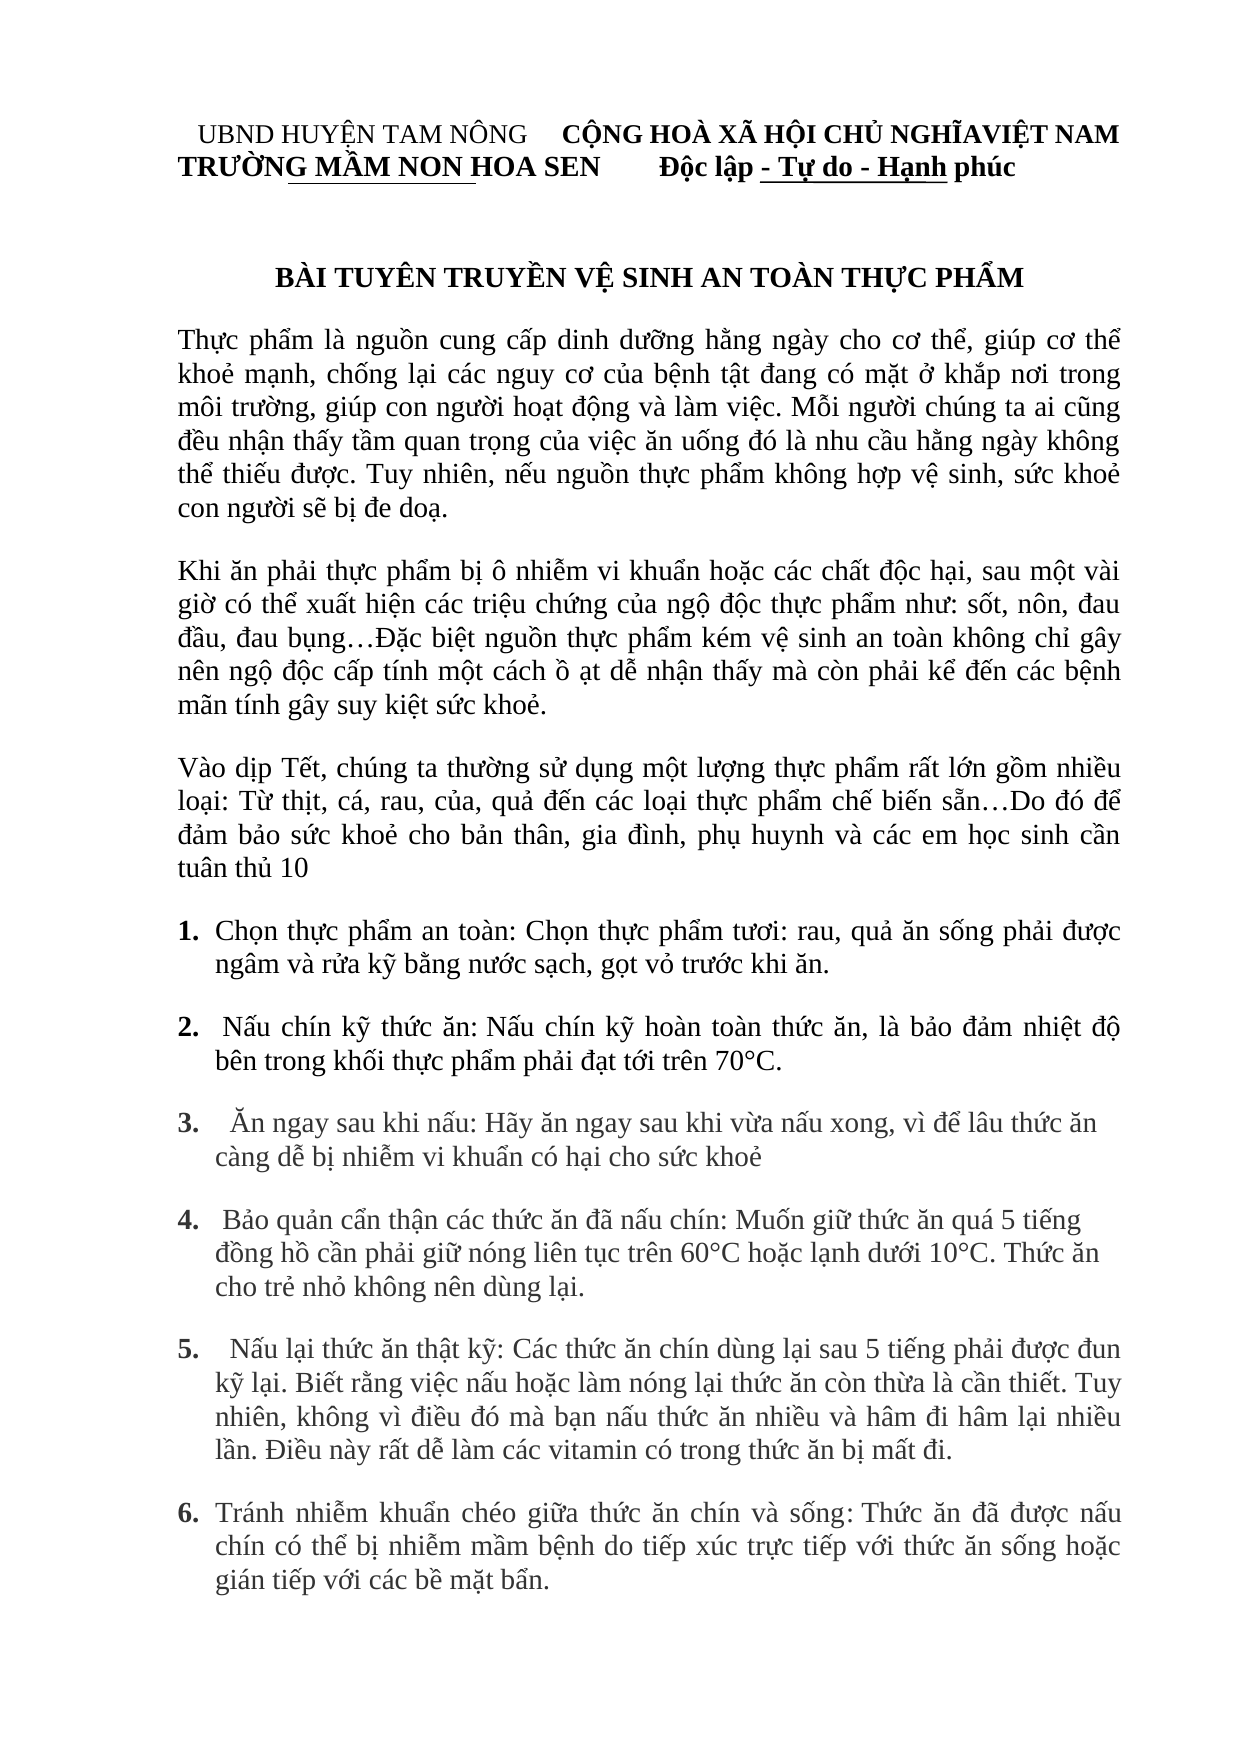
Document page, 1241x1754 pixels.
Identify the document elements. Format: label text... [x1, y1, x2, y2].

list Tránh nhiễm khuẩn chéo giữa thức ăn chín và sống: Thức ăn đã được nấu chín có thể bị nhiễm mầm bệnh do tiếp xúc trực tiếp với thức ăn sống hoặc gián tiếp với các bề mặt bẩn. [177, 1495, 1122, 1596]
list Nấu lại thức ăn thật kỹ: Các thức ăn chín dùng lại sau 5 tiếng phải được đun kỹ lại. Biết rằng việc nấu hoặc làm nóng lại thức ăn còn thừa là cần thiết. Tuy nhiên, không vì điều đó mà bạn nấu thức ăn nhiều và hâm đi hâm lại nhiều lần. Điều này rất dễ làm các vitamin có trong thức ăn bị mất đi. [177, 1332, 1122, 1466]
list Nấu chín kỹ thức ăn: Nấu chín kỹ hoàn toàn thức ăn, là bảo đảm nhiệt độ bên trong khối thực phẩm phải đạt tới trên 70°C. [177, 1009, 1122, 1076]
text Vào dịp Tết, chúng ta thường sử dụng một lượng thực phẩm rất lớn gồm nhiều loại: Từ thịt, cá, rau, của, quả đến các loại thực phẩm chế biến sẵn…Do đó để đảm bảo sức khoẻ cho bản thân, gia đình, phụ huynh và các em học sinh cần tuân thủ 10 [177, 750, 1122, 884]
text Thực phẩm là nguồn cung cấp dinh dưỡng hằng ngày cho cơ thể, giúp cơ thể khoẻ mạnh, chống lại các nguy cơ của bệnh tật đang có mặt ở khắp nơi trong môi trường, giúp con người hoạt động và làm việc. Mỗi người chúng ta ai cũng đều nhận thấy tầm quan trọng của việc ăn uống đó là nhu cầu hằng ngày không thể thiếu được. Tuy nhiên, nếu nguồn thực phẩm không hợp vệ sinh, sức khoẻ con người sẽ bị đe doạ. [177, 322, 1122, 524]
text BÀI TUYÊN TRUYỀN VỆ SINH AN TOÀN THỰC PHẨM [177, 260, 1122, 293]
list Ăn ngay sau khi nấu: Hãy ăn ngay sau khi vừa nấu xong, vì để lâu thức ăn càng dễ bị nhiễm vi khuẩn có hại cho sức khoẻ [177, 1106, 1122, 1173]
text UBND HUYỆN TAM NÔNG CỘNG HOÀ XÃ HỘI CHỦ NGHĨAVIỆT NAM TRƯỜNG MẦM NON HOA SEN Độc lập - Tự do - Hạnh phúc [177, 118, 1122, 183]
list Bảo quản cẩn thận các thức ăn đã nấu chín: Muốn giữ thức ăn quá 5 tiếng đồng hồ cần phải giữ nóng liên tục trên 60°C hoặc lạnh dưới 10°C. Thức ăn cho trẻ nhỏ không nên dùng lại. [177, 1202, 1122, 1302]
list Chọn thực phẩm an toàn: Chọn thực phẩm tươi: rau, quả ăn sống phải được ngâm và rửa kỹ bằng nước sạch, gọt vỏ trước khi ăn. [177, 913, 1122, 980]
text Khi ăn phải thực phẩm bị ô nhiễm vi khuẩn hoặc các chất độc hại, sau một vài giờ có thể xuất hiện các triệu chứng của ngộ độc thực phẩm như: sốt, nôn, đau đầu, đau bụng…Đặc biệt nguồn thực phẩm kém vệ sinh an toàn không chỉ gây nên ngộ độc cấp tính một cách ồ ạt dễ nhận thấy mà còn phải kể đến các bệnh mãn tính gây suy kiệt sức khoẻ. [177, 553, 1122, 721]
